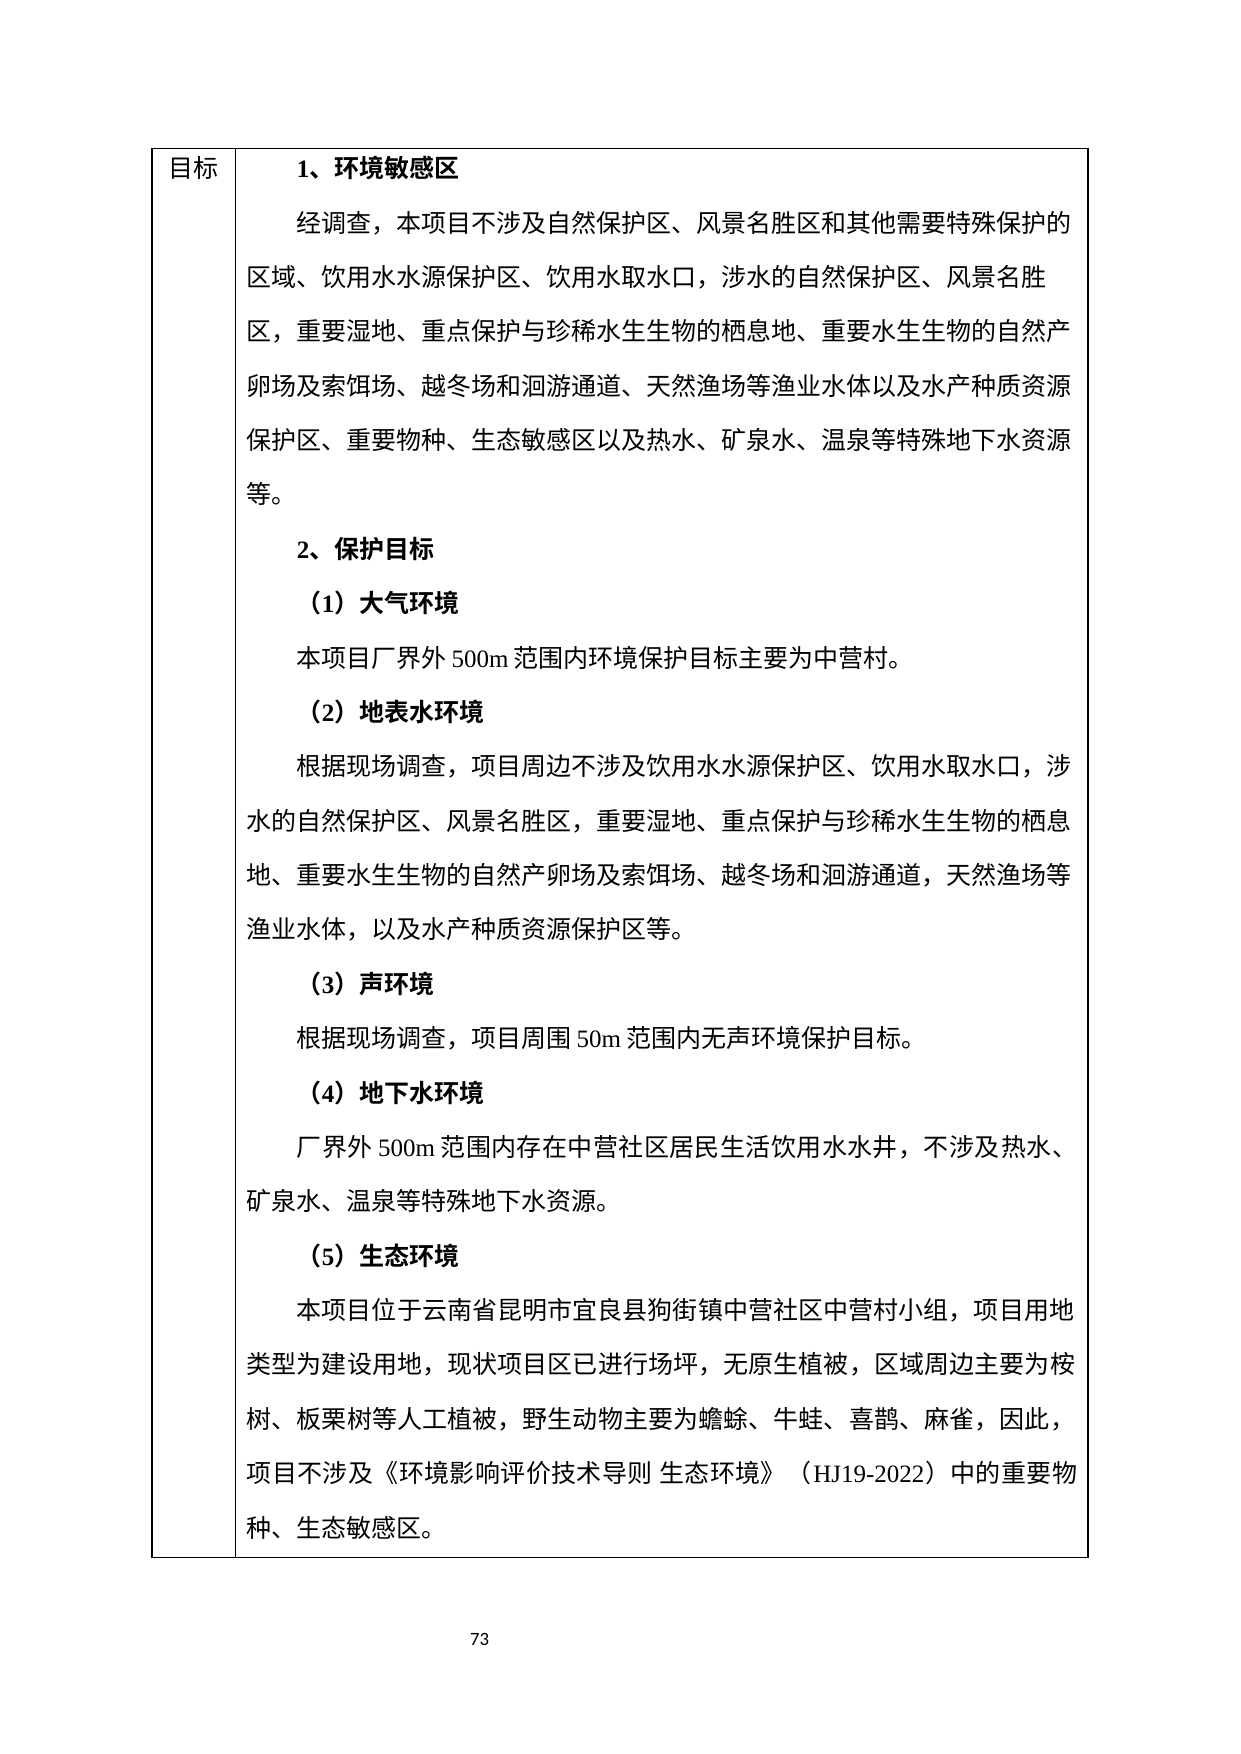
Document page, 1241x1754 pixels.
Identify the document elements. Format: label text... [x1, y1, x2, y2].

table_cell 环境 保护 目标 [153, 149, 235, 1557]
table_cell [236, 149, 1087, 1557]
